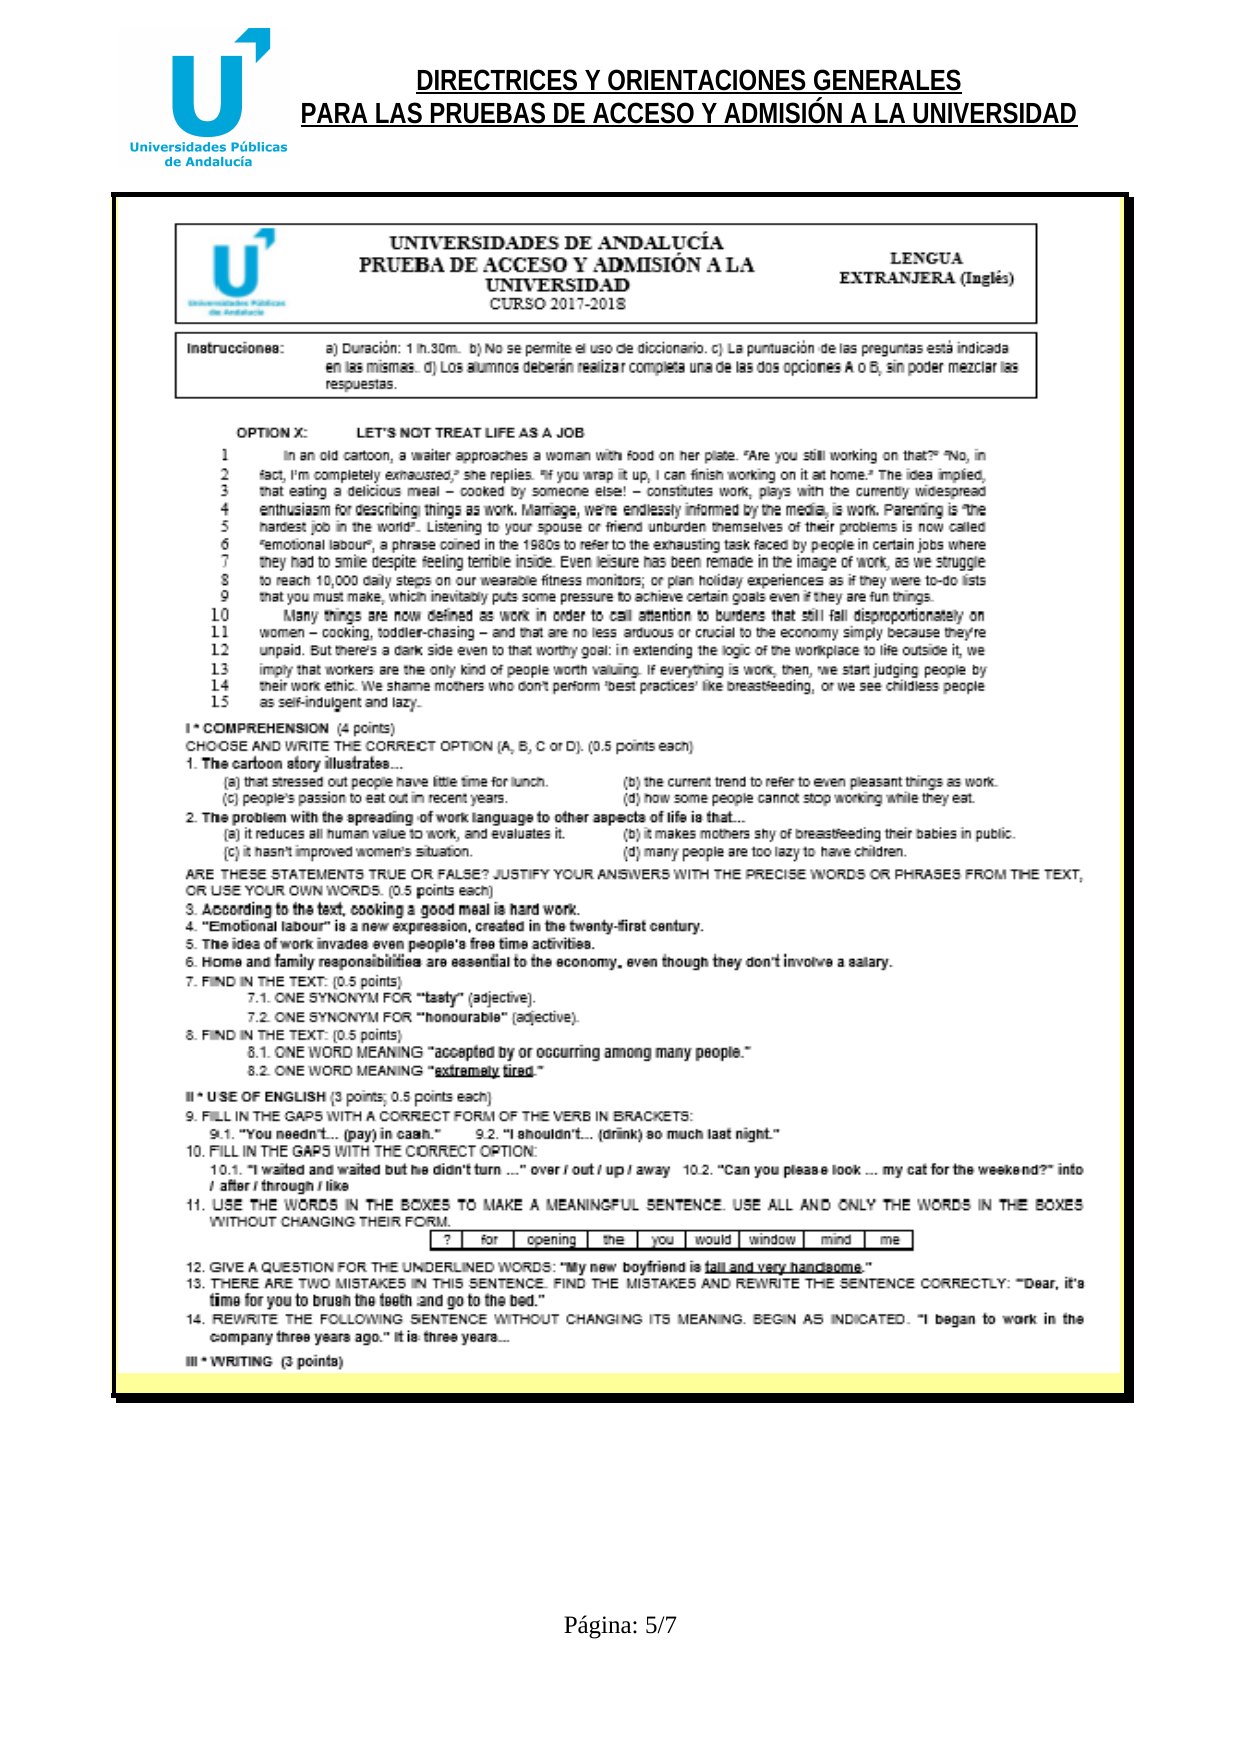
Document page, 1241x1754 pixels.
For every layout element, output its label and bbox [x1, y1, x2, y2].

picture [118, 28, 290, 167]
picture [118, 197, 1121, 1373]
